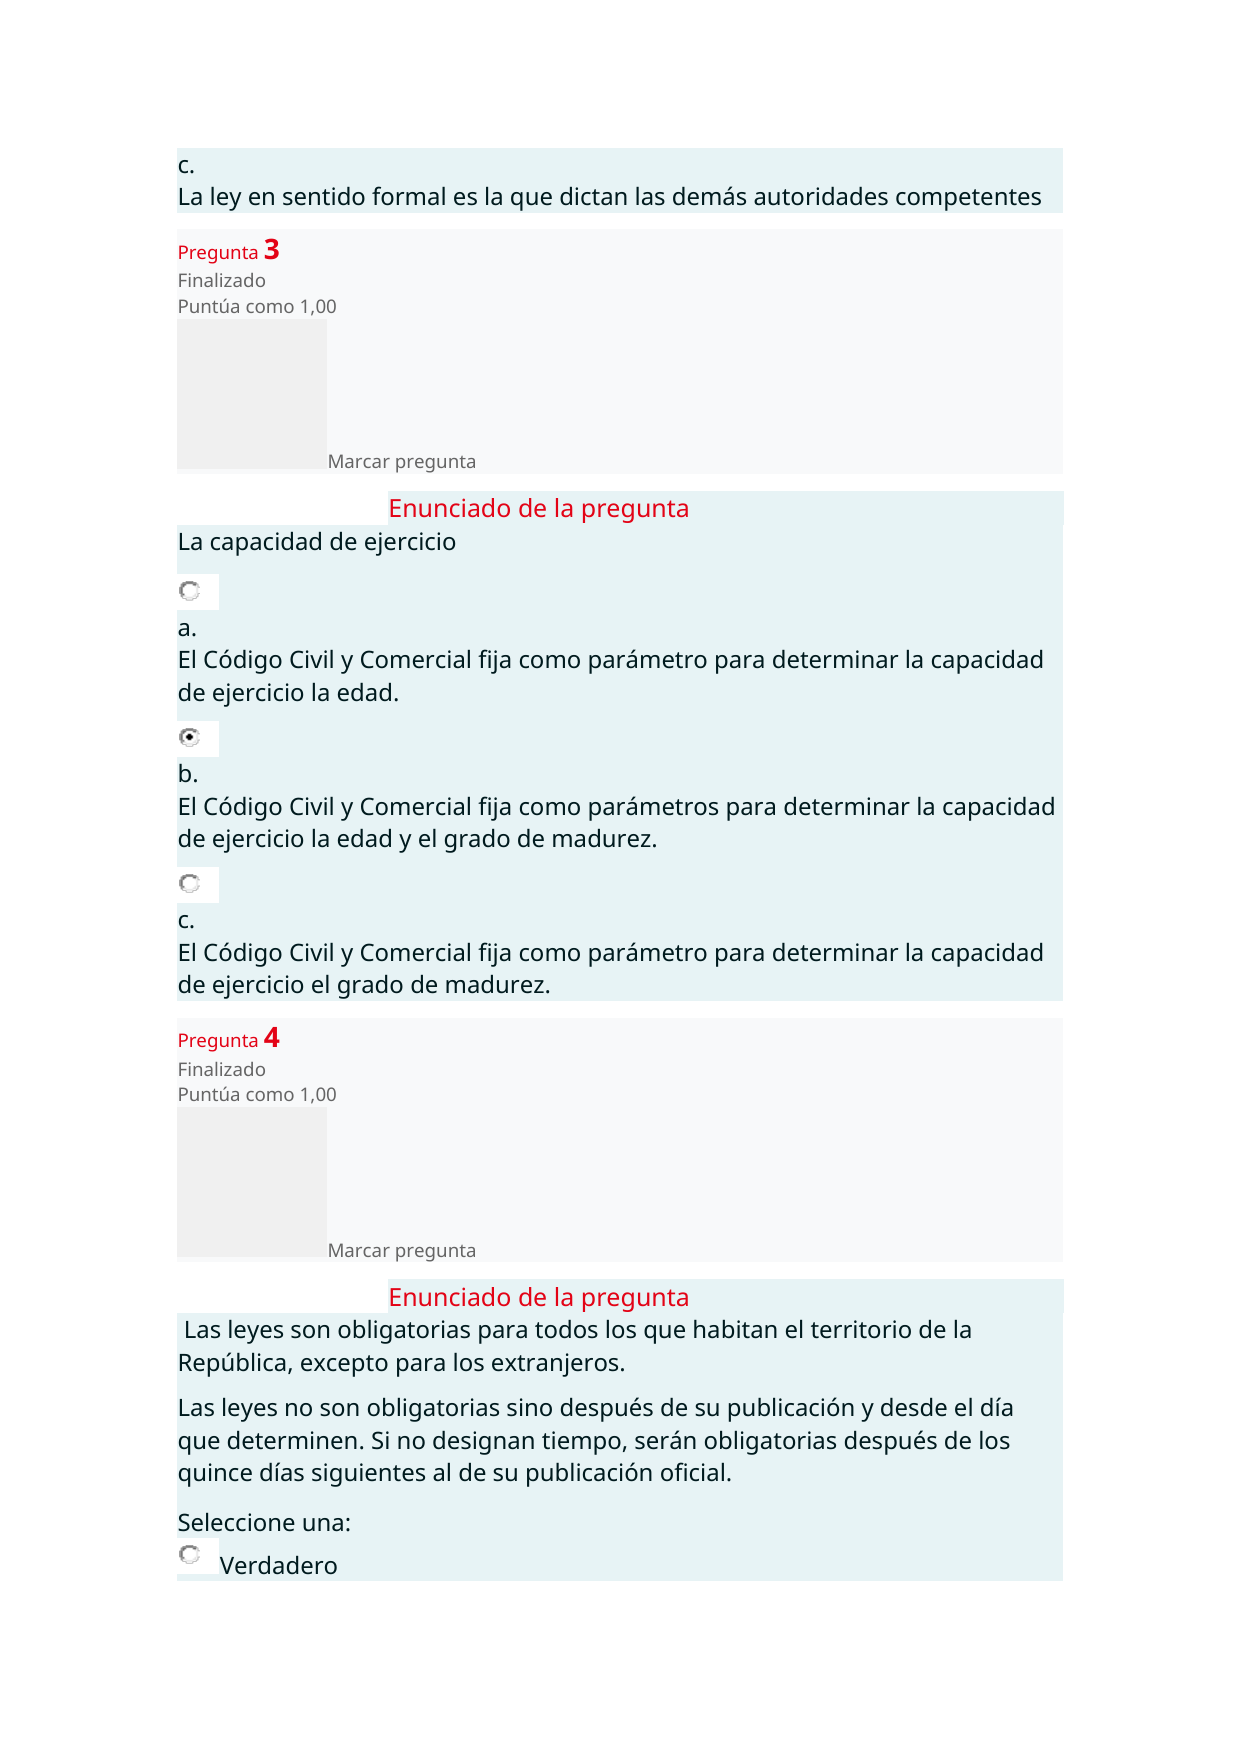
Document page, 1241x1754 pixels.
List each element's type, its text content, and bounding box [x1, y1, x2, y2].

text Enunciado de la pregunta [388, 1279, 1064, 1313]
text Las leyes no son obligatorias sino después de su publicación y desde el día que determinen. Si no designan tiempo, serán obligatorias después de los quince días siguientes al de su publicación oficial. [177, 1391, 1063, 1489]
text Pregunta 3 [177, 229, 1063, 268]
text El Código Civil y Comercial fija como parámetro para determinar la capacidad de ejercicio el grado de madurez. [177, 936, 1063, 1001]
text Marcar pregunta [177, 319, 1063, 474]
text Finalizado [177, 1056, 1063, 1081]
text El Código Civil y Comercial fija como parámetros para determinar la capacidad de ejercicio la edad y el grado de madurez. [177, 789, 1063, 854]
text Seleccione una: [177, 1505, 1063, 1538]
text Verdadero [177, 1538, 1063, 1581]
text Puntúa como 1,00 [177, 1081, 1063, 1107]
text Finalizado [177, 268, 1063, 293]
text a. [177, 610, 1063, 643]
text Enunciado de la pregunta [388, 491, 1064, 525]
text Marcar pregunta [177, 1107, 1063, 1262]
text Las leyes son obligatorias para todos los que habitan el territorio de la República, excepto para los extranjeros. [177, 1313, 1063, 1378]
text Puntúa como 1,00 [177, 293, 1063, 319]
text c. [177, 903, 1063, 936]
text La capacidad de ejercicio [177, 525, 1063, 558]
text Pregunta 4 [177, 1018, 1063, 1056]
text La ley en sentido formal es la que dictan las demás autoridades competentes [177, 180, 1063, 213]
text c. [177, 148, 1063, 180]
text El Código Civil y Comercial fija como parámetro para determinar la capacidad de ejercicio la edad. [177, 643, 1063, 708]
text b. [177, 757, 1063, 789]
